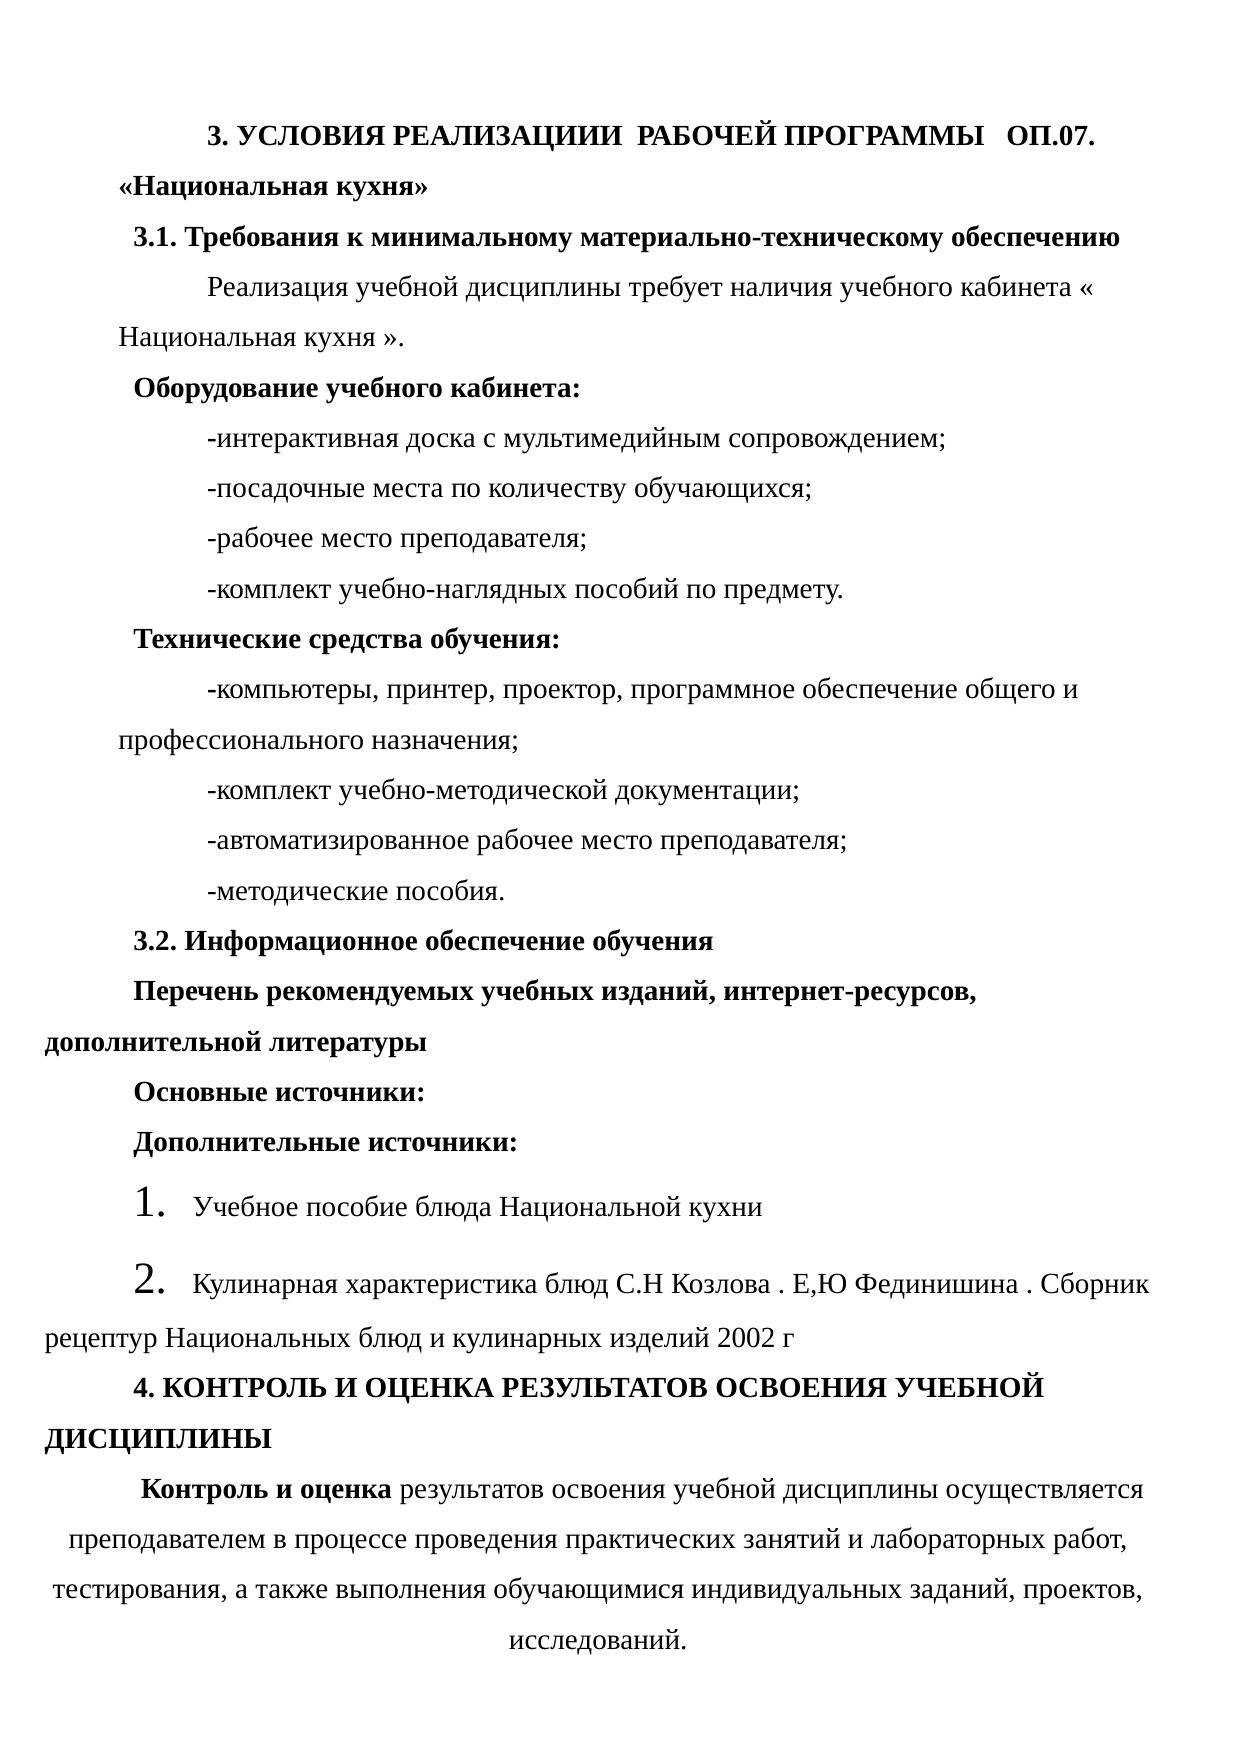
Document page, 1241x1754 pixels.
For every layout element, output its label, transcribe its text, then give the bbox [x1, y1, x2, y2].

text -комплект учебно-методической документации; [118, 772, 1152, 806]
text Контроль и оценка результатов освоения учебной дисциплины осуществляется преподавателем в процессе проведения практических занятий и лабораторных работ, тестирования, а также выполнения обучающимися индивидуальных заданий, проектов, исследований. [44, 1471, 1152, 1656]
text 3.2. Информационное обеспечение обучения [44, 923, 1152, 957]
text Перечень рекомендуемых учебных изданий, интернет-ресурсов, дополнительной литературы [44, 973, 1152, 1057]
text Основные источники: [44, 1074, 1152, 1108]
text -методические пособия. [118, 873, 1152, 906]
text -рабочее место преподавателя; [118, 521, 1152, 554]
text Технические средства обучения: [44, 621, 1152, 655]
text -интерактивная доска с мультимедийным сопровождением; [118, 420, 1152, 453]
text Оборудование учебного кабинета: [44, 370, 1152, 403]
text Дополнительные источники: [44, 1124, 1152, 1158]
text 3. УСЛОВИЯ РЕАЛИЗАЦИИИ РАБОЧЕЙ ПРОГРАММЫ ОП.07. «Национальная кухня» [118, 118, 1152, 202]
text 4. КОНТРОЛЬ И ОЦЕНКА РЕЗУЛЬТАТОВ ОСВОЕНИЯ УЧЕБНОЙ ДИСЦИПЛИНЫ [44, 1370, 1152, 1454]
text -комплект учебно-наглядных пособий по предмету. [118, 571, 1152, 604]
list Кулинарная характеристика блюд С.Н Козлова . Е,Ю Фединишина . Сборник рецептур Национальных блюд и кулинарных изделий 2002 г [44, 1252, 1152, 1354]
text 3.1. Требования к минимальному материально-техническому обеспечению [44, 219, 1152, 252]
text Реализация учебной дисциплины требует наличия учебного кабинета « Национальная кухня ». [118, 269, 1152, 353]
text -компьютеры, принтер, проектор, программное обеспечение общего и профессионального назначения; [118, 672, 1152, 755]
text -автоматизированное рабочее место преподавателя; [118, 822, 1152, 856]
list Учебное пособие блюда Национальной кухни [44, 1175, 1152, 1226]
text -посадочные места по количеству обучающихся; [118, 470, 1152, 504]
